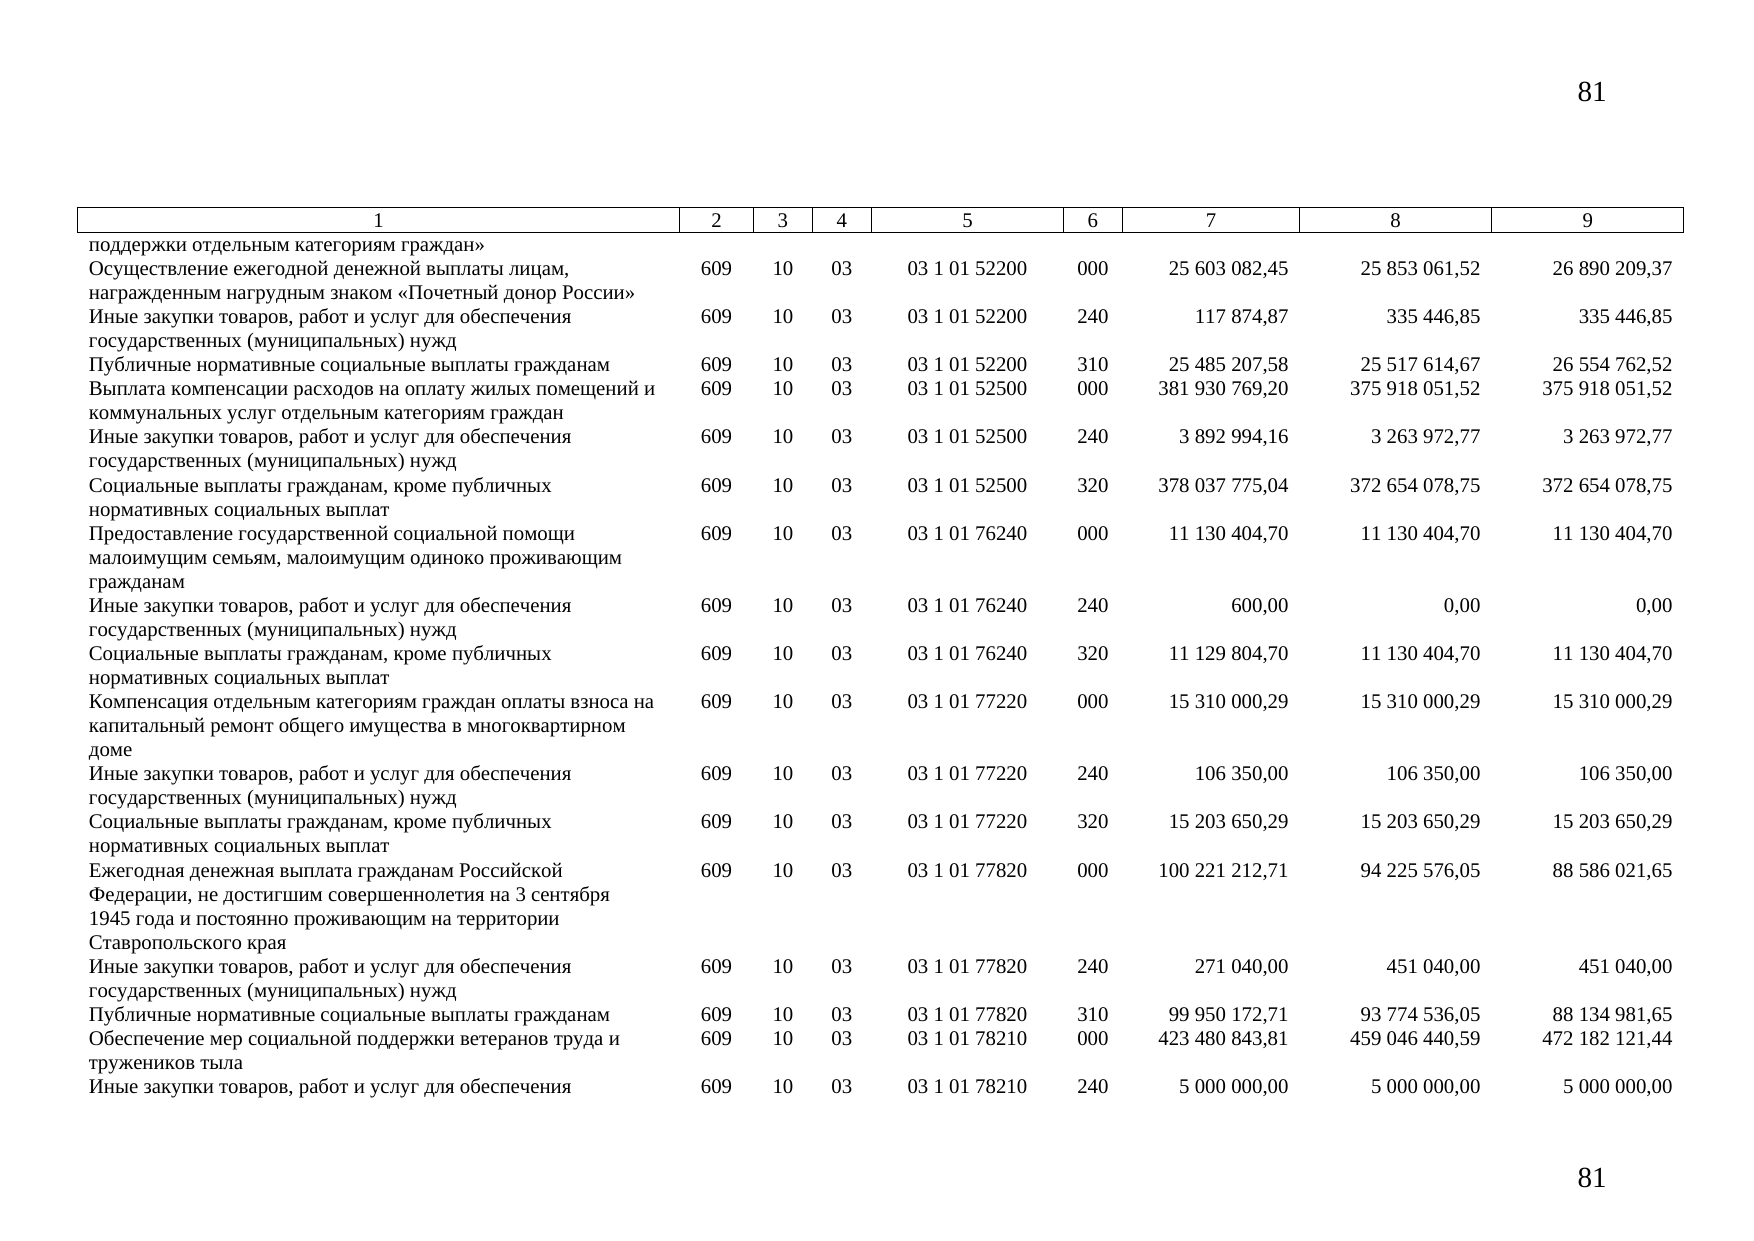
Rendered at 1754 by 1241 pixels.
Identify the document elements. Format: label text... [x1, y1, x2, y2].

table_header 9 [1492, 208, 1683, 232]
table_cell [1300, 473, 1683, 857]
table_header 3 [754, 208, 812, 232]
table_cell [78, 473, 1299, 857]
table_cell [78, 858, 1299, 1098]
table_header 1 [78, 208, 679, 232]
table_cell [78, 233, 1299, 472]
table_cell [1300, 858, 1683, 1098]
table_header 5 [872, 208, 1063, 232]
table_header 4 [813, 208, 871, 232]
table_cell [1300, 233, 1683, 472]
table_header 2 [680, 208, 753, 232]
table_header 7 [1123, 208, 1299, 232]
table_header 8 [1300, 208, 1491, 232]
table_header 6 [1064, 208, 1122, 232]
